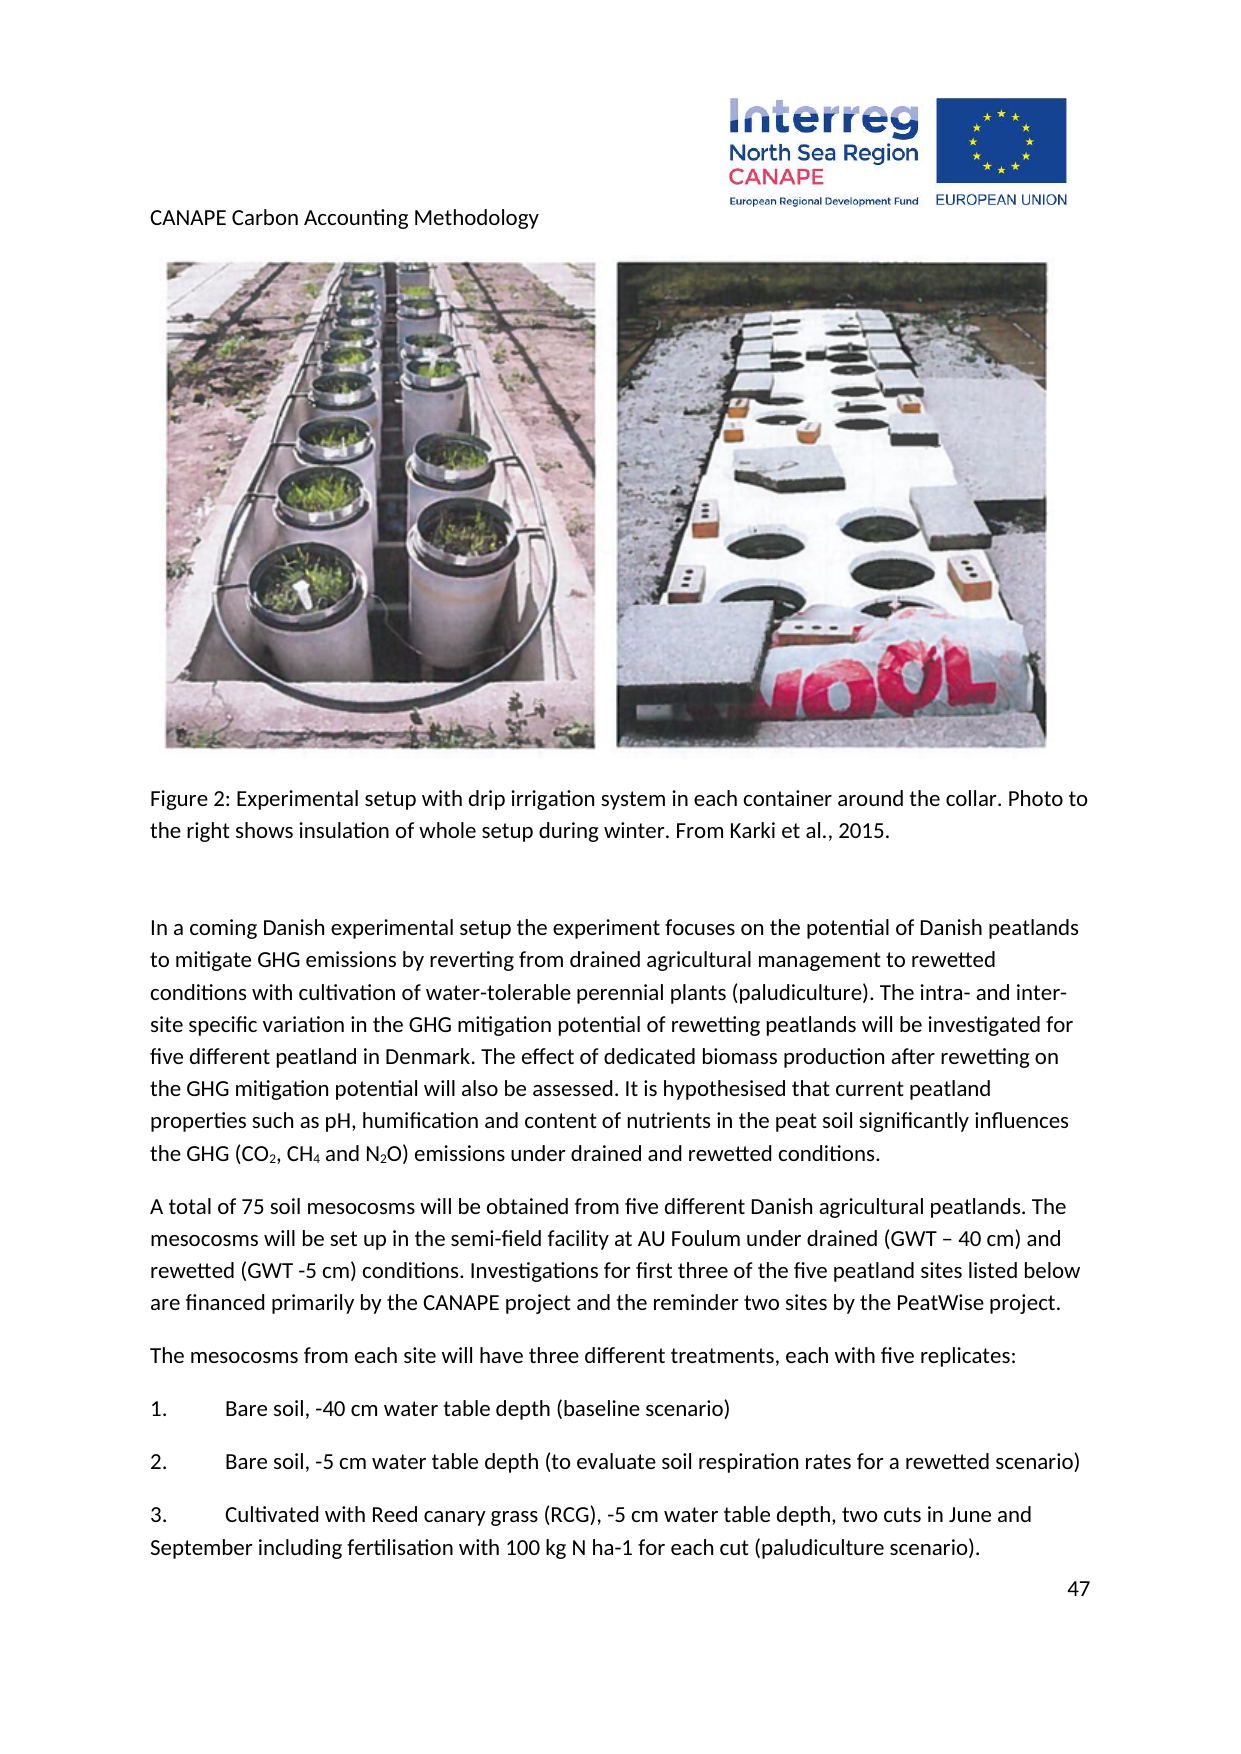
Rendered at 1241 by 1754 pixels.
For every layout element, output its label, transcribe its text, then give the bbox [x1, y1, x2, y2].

text A total of 75 soil mesocosms will be obtained from five different Danish agricultural peatlands. The mesocosms will be set up in the semi-field facility at AU Foulum under drained (GWT – 40 cm) and rewetted (GWT -5 cm) conditions. Investigations for first three of the five peatland sites listed below are financed primarily by the CANAPE project and the reminder two sites by the PeatWise project. [150, 1192, 1090, 1316]
picture [705, 73, 1091, 226]
text The mesocosms from each site will have three different treatments, each with five replicates: [150, 1341, 1090, 1369]
text 2. Bare soil, -5 cm water table depth (to evaluate soil respiration rates for a rewetted scenario) [150, 1447, 1090, 1475]
picture [150, 255, 1056, 759]
text 3. Cultivated with Reed canary grass (RCG), -5 cm water table depth, two cuts in June and September including fertilisation with 100 kg N ha-1 for each cut (paludiculture scenario). [150, 1500, 1090, 1561]
text Figure 2: Experimental setup with drip irrigation system in each container around the collar. Photo to the right shows insulation of whole setup during winter. From Karki et al., 2015. [150, 784, 1090, 844]
text In a coming Danish experimental setup the experiment focuses on the potential of Danish peatlands to mitigate GHG emissions by reverting from drained agricultural management to rewetted conditions with cultivation of water-tolerable perennial plants (paludiculture). The intra- and inter-site specific variation in the GHG mitigation potential of rewetting peatlands will be investigated for five different peatland in Denmark. The effect of dedicated biomass production after rewetting on the GHG mitigation potential will also be assessed. It is hypothesised that current peatland properties such as pH, humification and content of nutrients in the peat soil significantly influences the GHG (CO2, CH4 and N2O) emissions under drained and rewetted conditions. [150, 913, 1090, 1167]
text 1. Bare soil, -40 cm water table depth (baseline scenario) [150, 1394, 1090, 1422]
